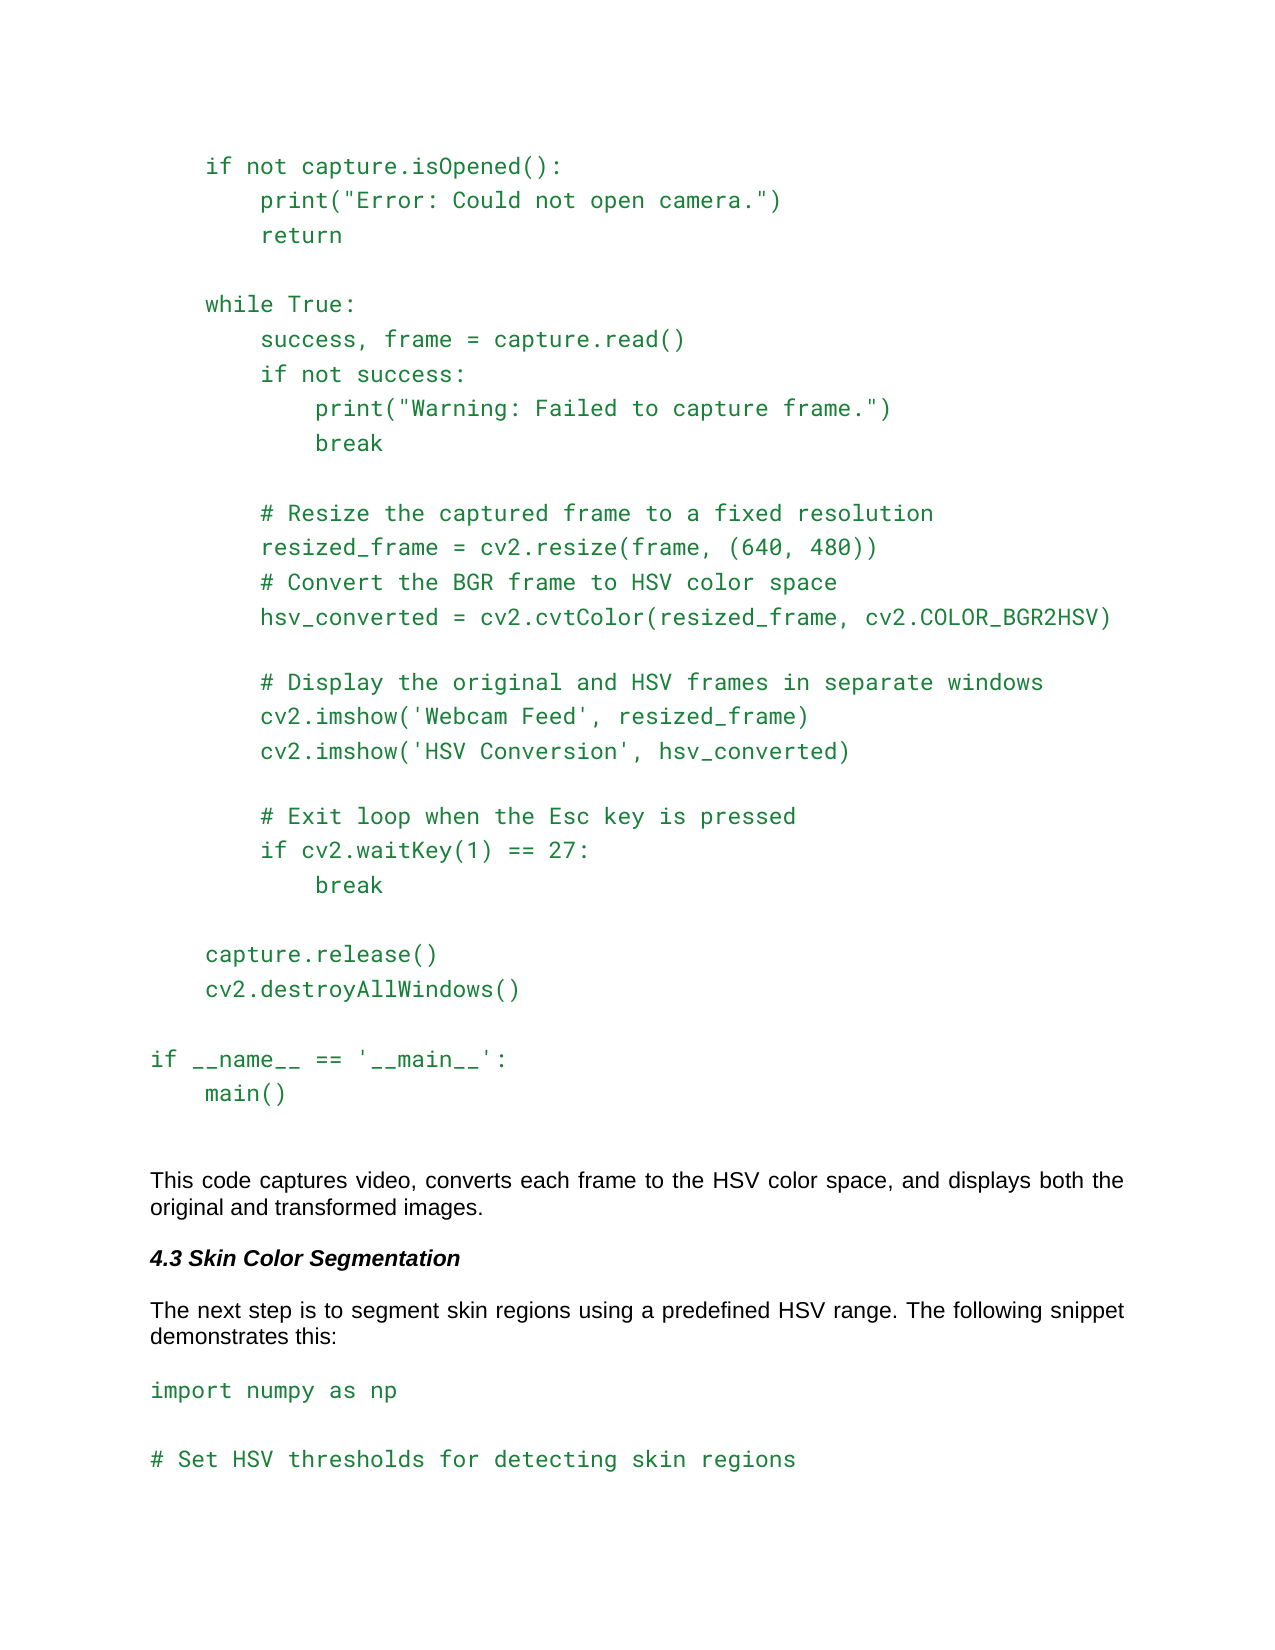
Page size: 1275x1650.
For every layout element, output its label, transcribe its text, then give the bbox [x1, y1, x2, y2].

text cv2.imshow('HSV Conversion', hsv_converted) [150, 735, 1125, 765]
text if not capture.isOpened(): [150, 150, 1125, 180]
text success, frame = capture.read() [150, 323, 1125, 354]
text 4.3 Skin Color Segmentation [150, 1245, 1125, 1272]
text if not success: [150, 358, 1125, 388]
text # Set HSV thresholds for detecting skin regions [150, 1444, 1125, 1474]
text # Display the original and HSV frames in separate windows [150, 666, 1125, 696]
text # Resize the captured frame to a fixed resolution [150, 497, 1125, 527]
text main() [150, 1078, 1125, 1108]
text if cv2.waitKey(1) == 27: [150, 835, 1125, 865]
text capture.release() [150, 939, 1125, 969]
text print("Error: Could not open camera.") [150, 185, 1125, 215]
text This code captures video, converts each frame to the HSV color space, and displays both the original and transformed images. [150, 1167, 1125, 1220]
text cv2.destroyAllWindows() [150, 973, 1125, 1004]
text break [150, 869, 1125, 900]
text cv2.imshow('Webcam Feed', resized_frame) [150, 701, 1125, 731]
text # Exit loop when the Esc key is pressed [150, 800, 1125, 830]
text break [150, 427, 1125, 458]
text while True: [150, 289, 1125, 319]
text resized_frame = cv2.resize(frame, (640, 480)) [150, 532, 1125, 562]
text hsv_converted = cv2.cvtColor(resized_frame, cv2.COLOR_BGR2HSV) [150, 601, 1125, 631]
text print("Warning: Failed to capture frame.") [150, 393, 1125, 423]
text if __name__ == '__main__': [150, 1043, 1125, 1073]
text # Convert the BGR frame to HSV color space [150, 566, 1125, 596]
text return [150, 219, 1125, 249]
text The next step is to segment skin regions using a predefined HSV range. The following snippet demonstrates this: [150, 1297, 1125, 1349]
text import numpy as np [150, 1374, 1125, 1404]
